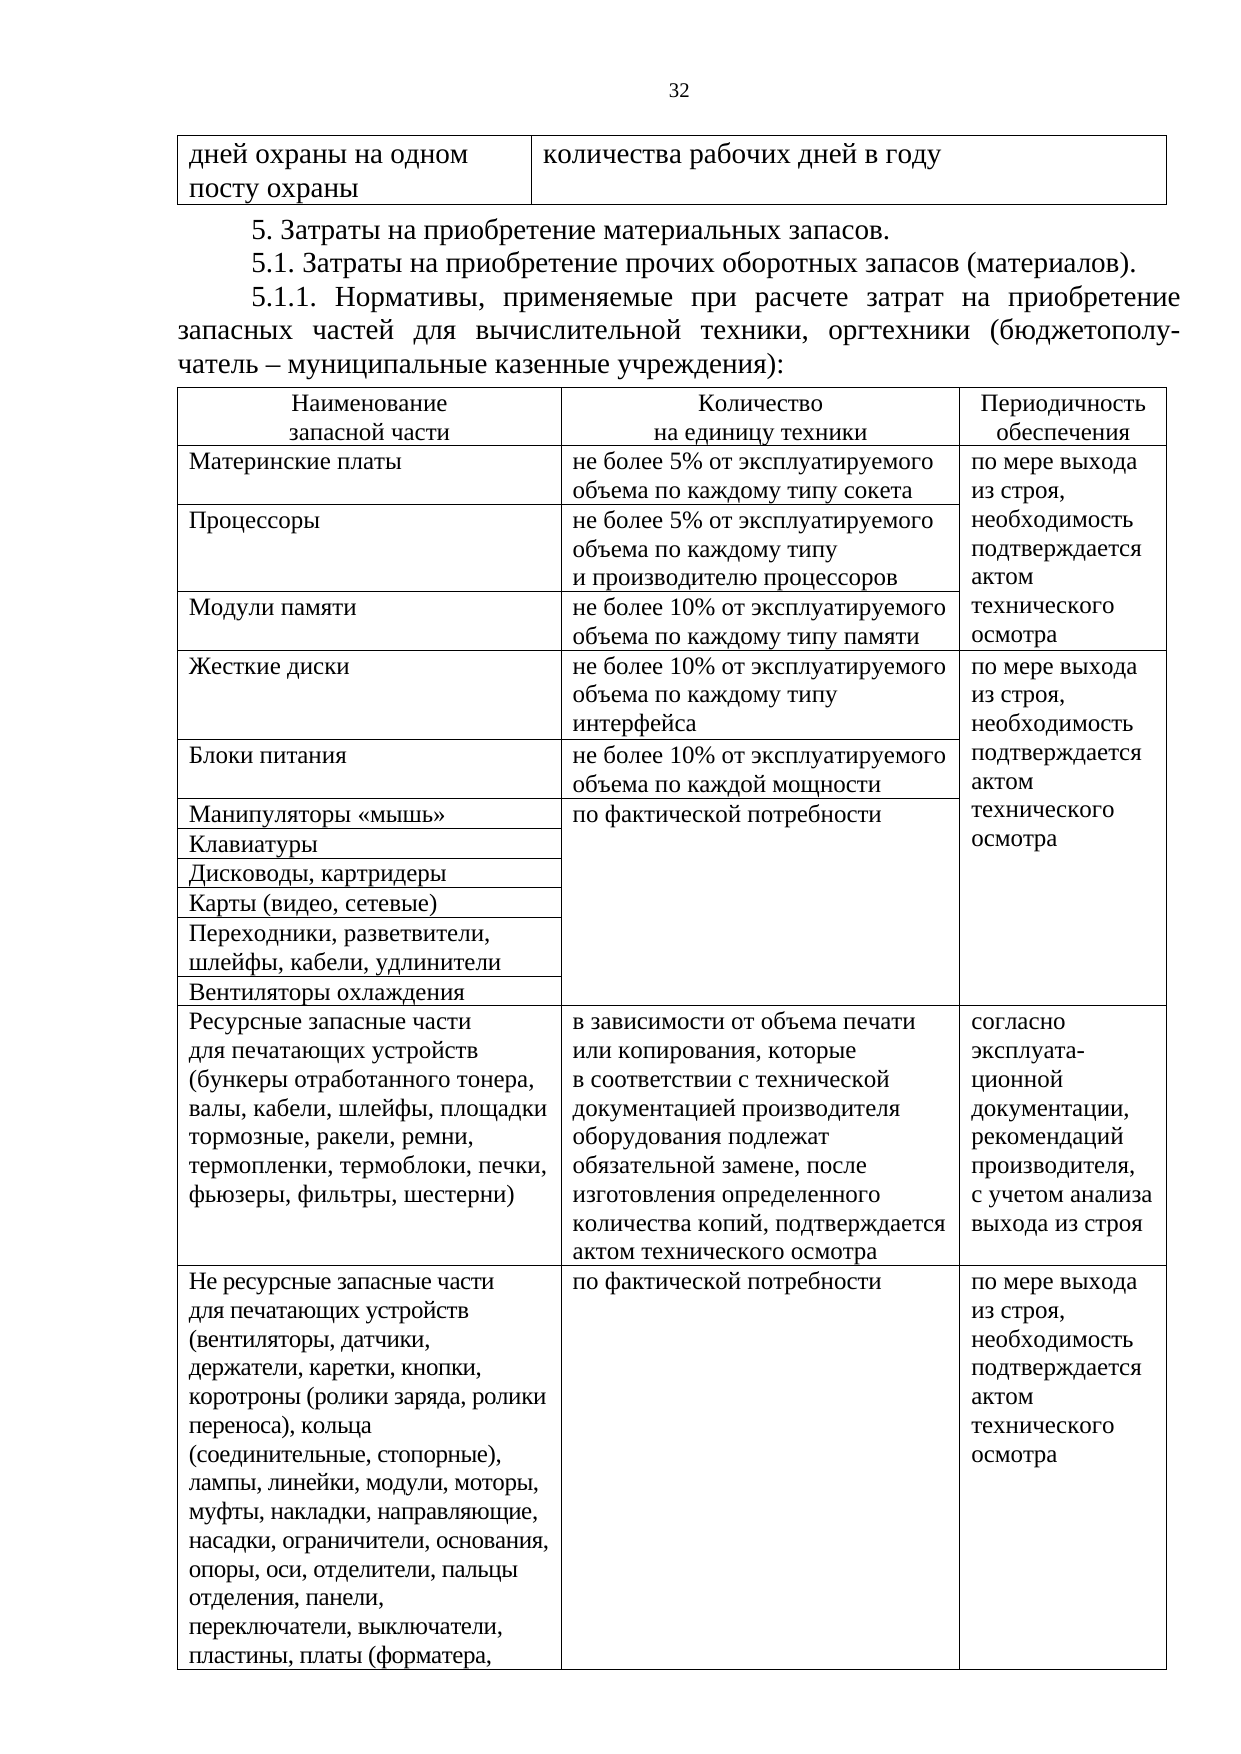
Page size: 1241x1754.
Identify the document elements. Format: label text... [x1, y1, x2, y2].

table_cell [178, 136, 531, 203]
table_cell Дисководы, картридеры [178, 859, 561, 887]
table_cell по фактической потребности [562, 799, 959, 1005]
table_cell согласно эксплуата-ционной документации, рекомендаций производителя, с учетом анализа выхода из строя [960, 1006, 1166, 1265]
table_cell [178, 1266, 561, 1669]
table_cell Блоки питания [178, 740, 561, 798]
table_cell не более 10% от эксплуатируемого объема по каждому типу интерфейса [562, 651, 959, 739]
table_cell Материнские платы [178, 446, 561, 504]
text 5. Затраты на приобретение материальных запасов. [177, 212, 1181, 245]
table_header Периодичность обеспечения [960, 388, 1166, 445]
text 5.1. Затраты на приобретение прочих оборотных запасов (материалов). [177, 245, 1181, 279]
table_cell Вентиляторы охлаждения [178, 977, 561, 1005]
table_cell Процессоры [178, 505, 561, 591]
table_cell не более 5% от эксплуатируемого объема по каждому типу и производителю процессоров [562, 505, 959, 591]
table_cell не более 5% от эксплуатируемого объема по каждому типу сокета [562, 446, 959, 504]
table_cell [960, 1266, 1166, 1669]
table_cell Модули памяти [178, 592, 561, 650]
table_cell Жесткие диски [178, 651, 561, 739]
table_cell Ресурсные запасные части для печатающих устройств (бункеры отработанного тонера, валы, кабели, шлейфы, площадки тормозные, ракели, ремни, термопленки, термоблоки, печки, фьюзеры, фильтры, шестерни) [178, 1006, 561, 1265]
table_cell Карты (видео, сетевые) [178, 888, 561, 917]
table_cell Клавиатуры [178, 829, 561, 857]
table_cell Переходники, разветвители, шлейфы, кабели, удлинители [178, 918, 561, 976]
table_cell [532, 136, 1166, 203]
table_cell в зависимости от объема печати или копирования, которые в соответствии с технической документацией производителя оборудования подлежат обязательной замене, после изготовления определенного количества копий, подтверждается актом технического осмотра [562, 1006, 959, 1265]
table_header Наименование запасной части [178, 388, 561, 445]
table_cell не более 10% от эксплуатируемого объема по каждому типу памяти [562, 592, 959, 650]
table_cell по мере выхода из строя, необходимость подтверждается актом технического осмотра [960, 651, 1166, 1005]
table_header Количество на единицу техники [562, 388, 959, 445]
text 5.1.1. Нормативы, применяемые при расчете затрат на приобретение запасных частей для вычислительной техники, оргтехники (бюджетополу- чатель – муниципальные казенные учреждения): [177, 279, 1181, 379]
table_cell по мере выхода из строя, необходимость подтверждается актом технического осмотра [960, 446, 1166, 650]
table_cell Манипуляторы «мышь» [178, 799, 561, 828]
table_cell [562, 1266, 959, 1669]
table_cell не более 10% от эксплуатируемого объема по каждой мощности [562, 740, 959, 798]
